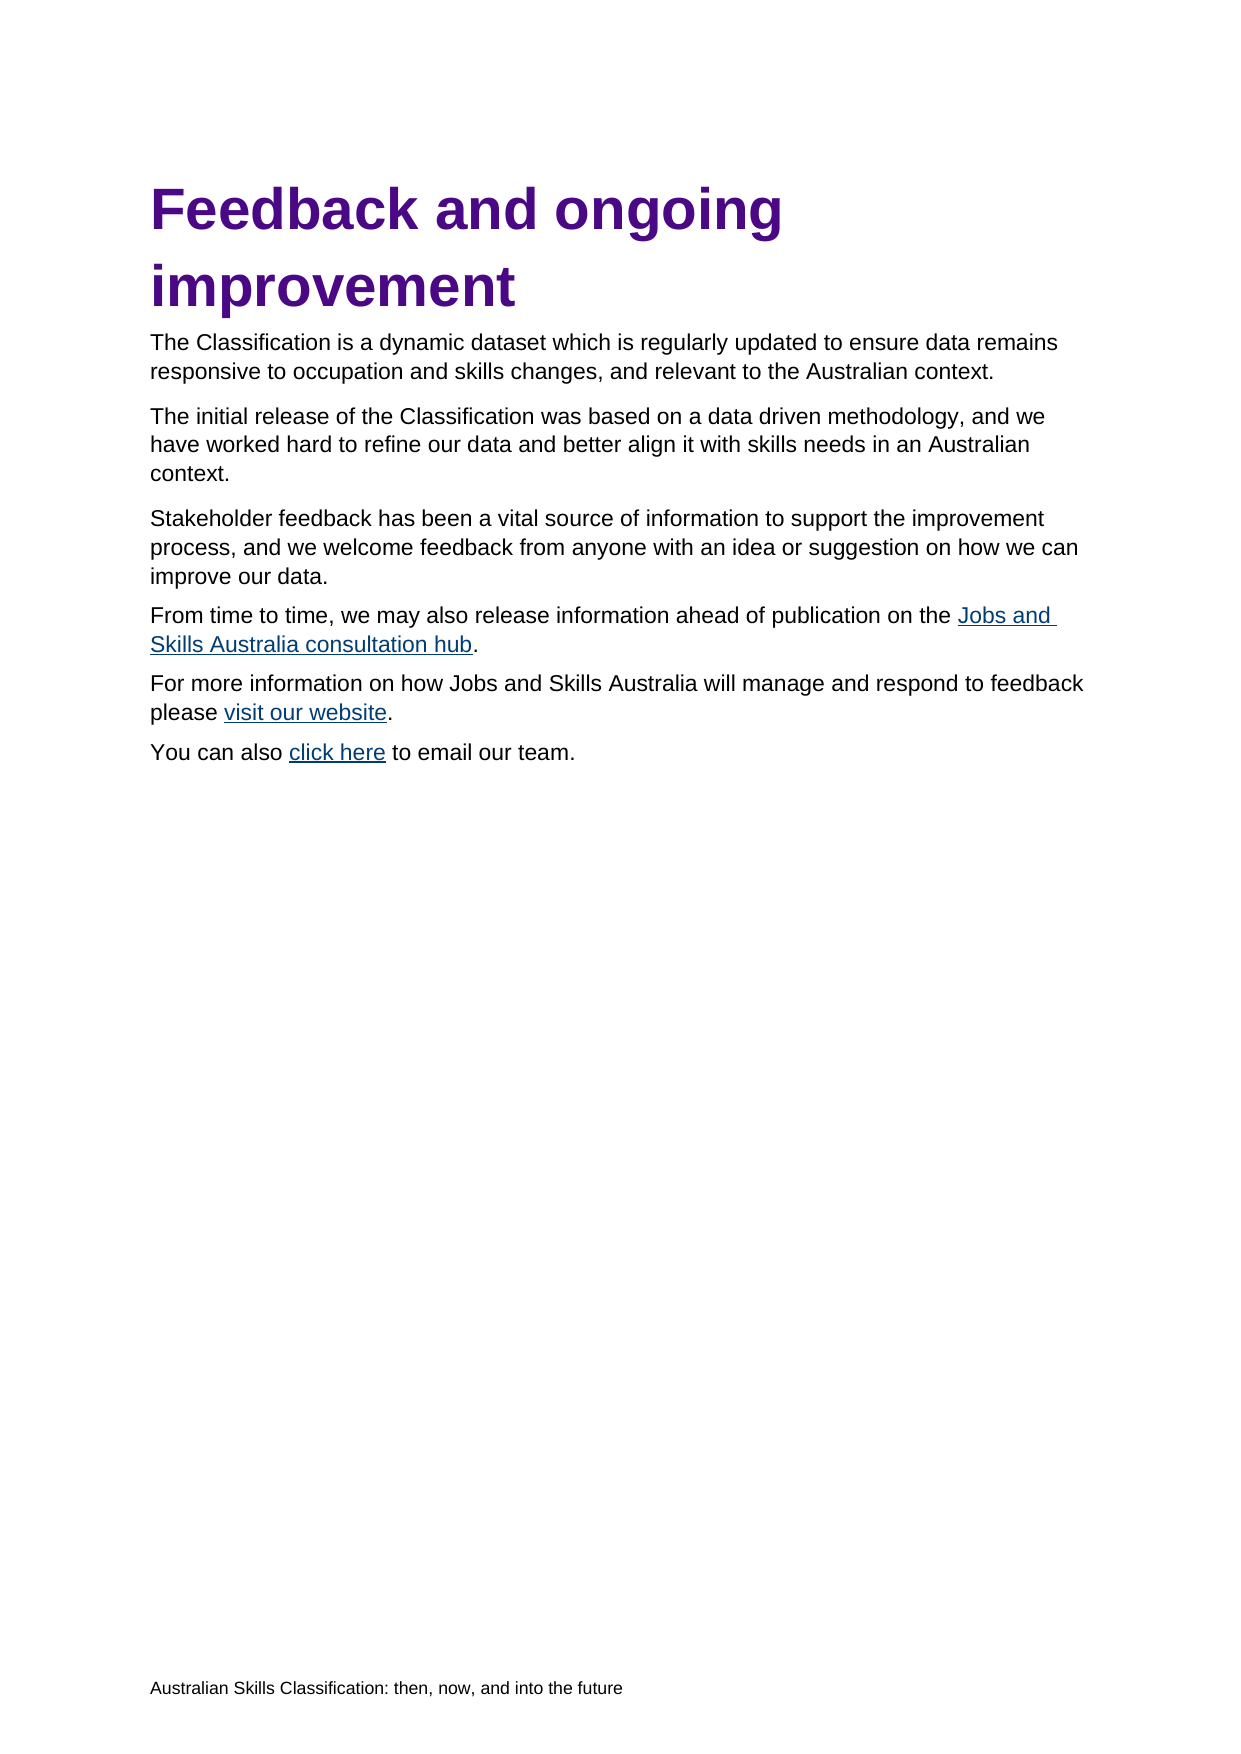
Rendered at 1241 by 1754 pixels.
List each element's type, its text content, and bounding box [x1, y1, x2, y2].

subtitle Feedback and ongoing improvement [150, 175, 1090, 319]
text The Classification is a dynamic dataset which is regularly updated to ensure data remains responsive to occupation and skills changes, and relevant to the Australian context. [150, 329, 1090, 384]
text You can also click here to email our team. [150, 739, 1090, 765]
text For more information on how Jobs and Skills Australia will manage and respond to feedback please visit our website. [150, 670, 1090, 726]
text Stakeholder feedback has been a vital source of information to support the improvement process, and we welcome feedback from anyone with an idea or suggestion on how we can improve our data. [150, 505, 1090, 589]
text The initial release of the Classification was based on a data driven methodology, and we have worked hard to refine our data and better align it with skills needs in an Australian context. [150, 403, 1090, 486]
text From time to time, we may also release information ahead of publication on the Jobs and Skills Australia consultation hub. [150, 602, 1090, 657]
